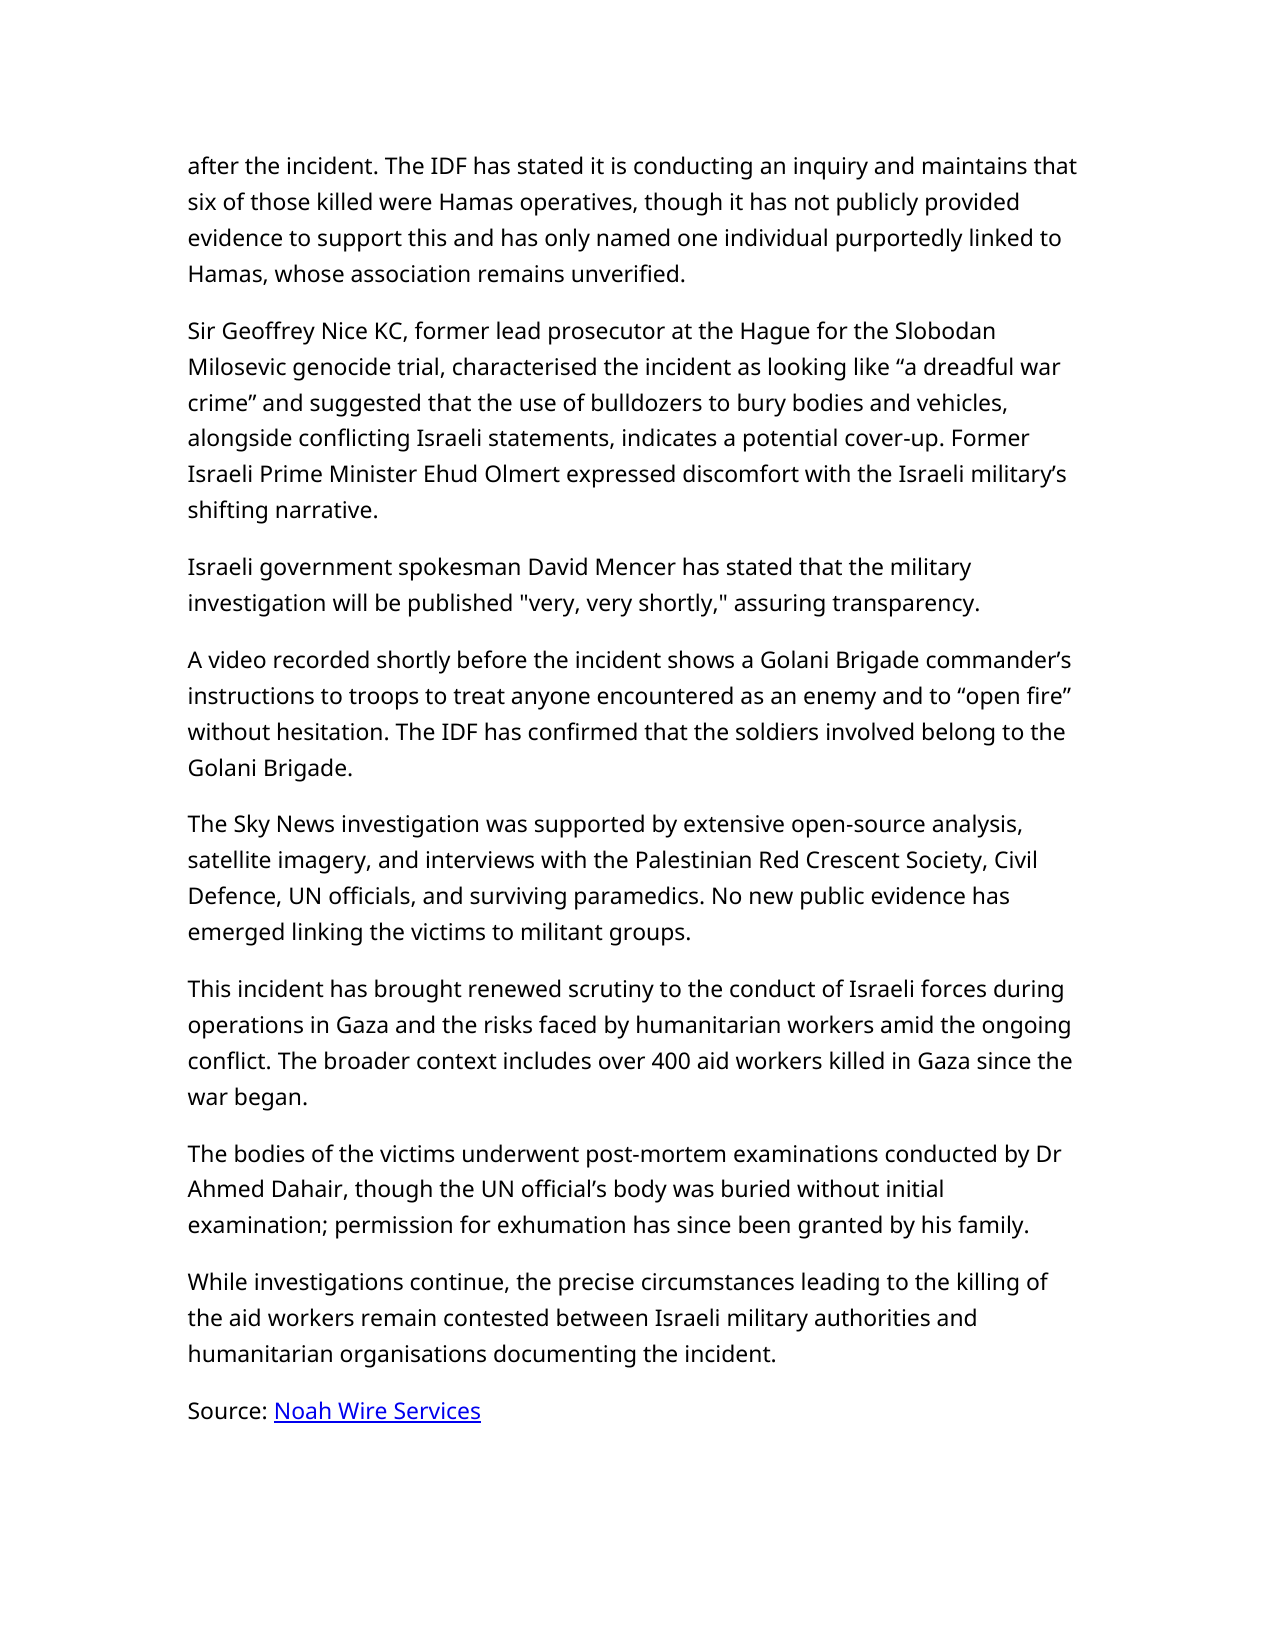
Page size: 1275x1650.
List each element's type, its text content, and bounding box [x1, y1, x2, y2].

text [187, 150, 1087, 289]
text The Sky News investigation was supported by extensive open-source analysis, satellite imagery, and interviews with the Palestinian Red Crescent Society, Civil Defence, UN officials, and surviving paramedics. No new public evidence has emerged linking the victims to militant groups. [187, 808, 1087, 947]
text This incident has brought renewed scrutiny to the conduct of Israeli forces during operations in Gaza and the risks faced by humanitarian workers amid the ongoing conflict. The broader context includes over 400 aid workers killed in Gaza since the war began. [187, 973, 1087, 1112]
text Sir Geoffrey Nice KC, former lead prosecutor at the Hague for the Slobodan Milosevic genocide trial, characterised the incident as looking like “a dreadful war crime” and suggested that the use of bulldozers to bury bodies and vehicles, alongside conflicting Israeli statements, indicates a potential cover-up. Former Israeli Prime Minister Ehud Olmert expressed discomfort with the Israeli military’s shifting narrative. [187, 314, 1087, 526]
text While investigations continue, the precise circumstances leading to the killing of the aid workers remain contested between Israeli military authorities and humanitarian organisations documenting the incident. [187, 1266, 1087, 1369]
text Source: Noah Wire Services [187, 1395, 1087, 1426]
text A video recorded shortly before the incident shows a Golani Brigade commander’s instructions to troops to treat anyone encountered as an enemy and to “open fire” without hesitation. The IDF has confirmed that the soldiers involved belong to the Golani Brigade. [187, 644, 1087, 783]
text Israeli government spokesman David Mencer has stated that the military investigation will be published "very, very shortly," assuring transparency. [187, 551, 1087, 618]
text The bodies of the victims underwent post-mortem examinations conducted by Dr Ahmed Dahair, though the UN official’s body was buried without initial examination; permission for exhumation has since been granted by his family. [187, 1137, 1087, 1241]
